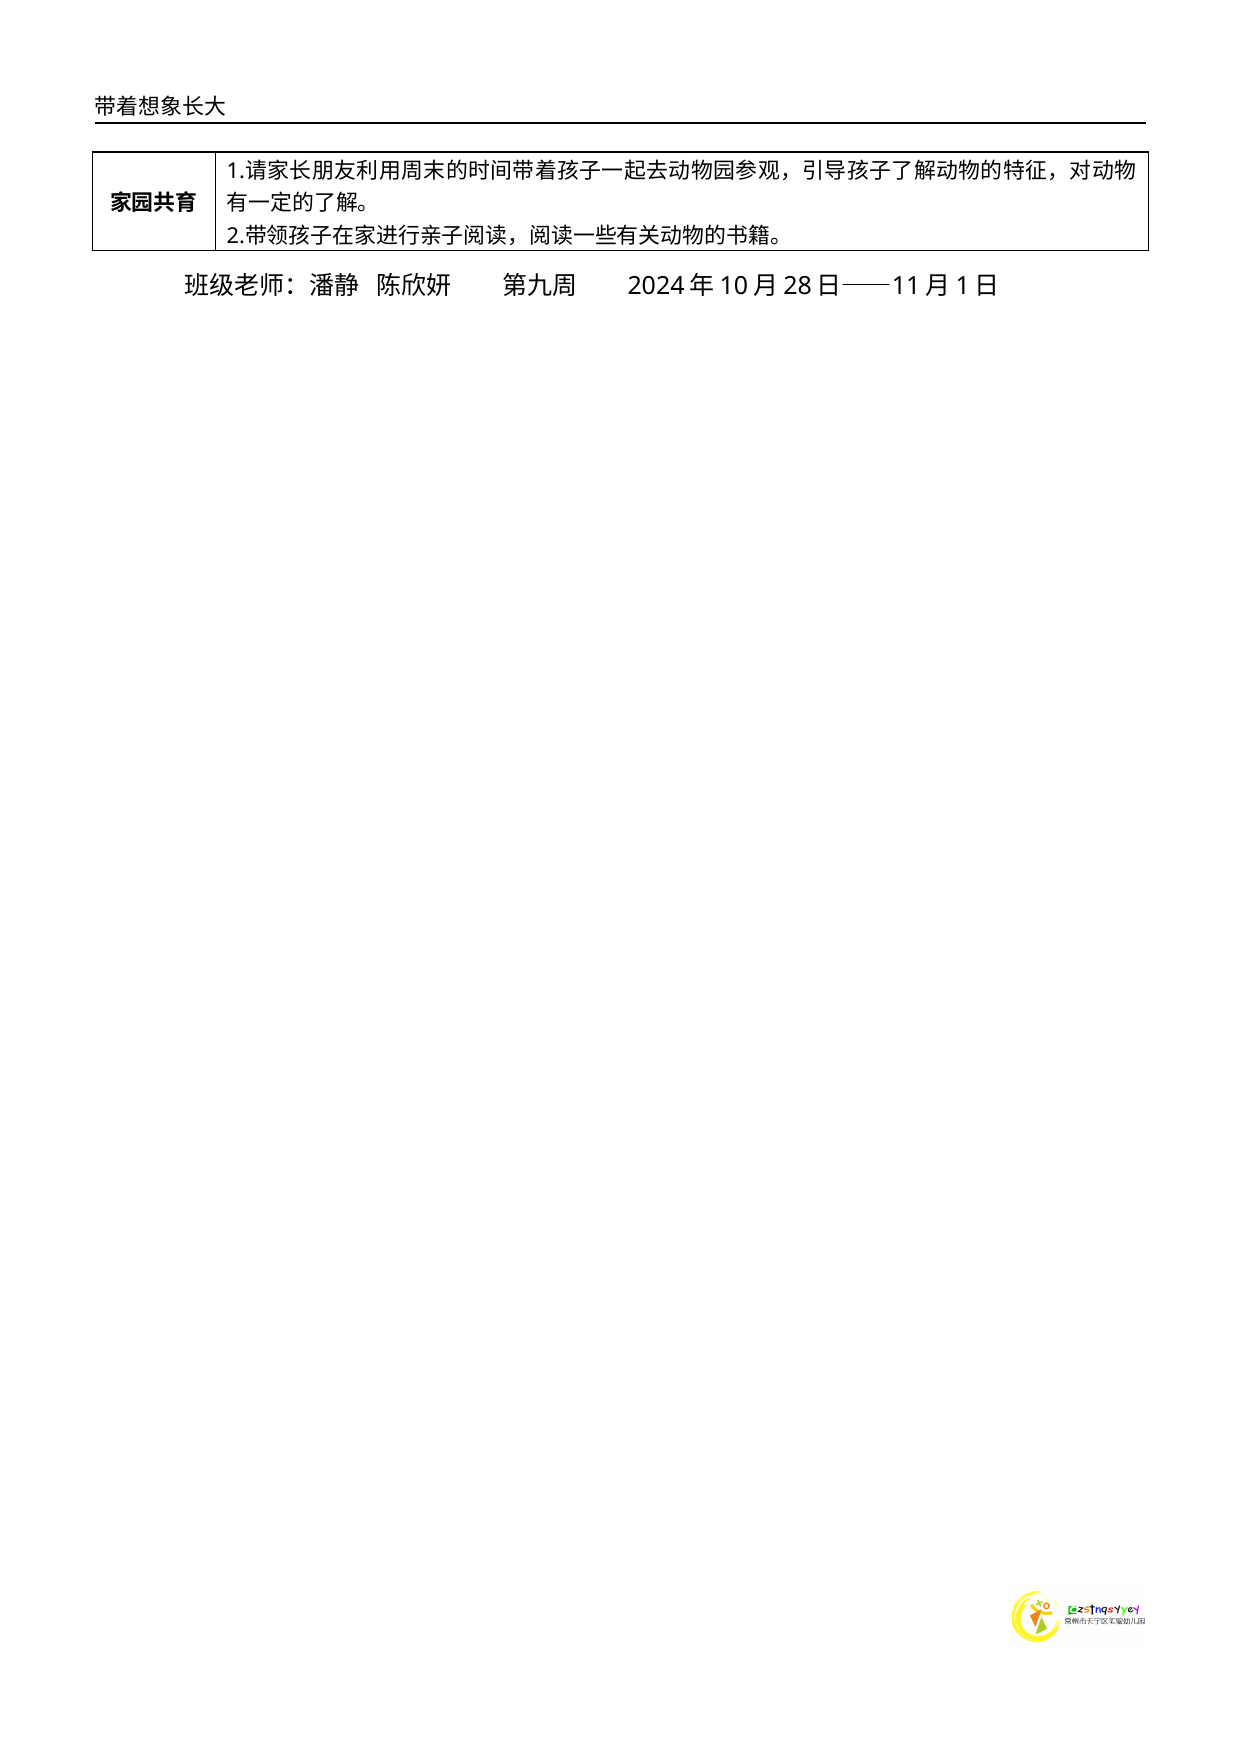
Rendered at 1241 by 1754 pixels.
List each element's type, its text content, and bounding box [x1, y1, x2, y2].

table_cell 家园共育 [93, 153, 215, 250]
table_cell 1.请家长朋友利用周末的时间带着孩子一起去动物园参观，引导孩子了解动物的特征，对动物有一定的了解。 2.带领孩子在家进行亲子阅读，阅读一些有关动物的书籍。 [216, 153, 1148, 250]
picture [1007, 1582, 1146, 1651]
text 班级老师：潘静 陈欣妍 第九周 2024年10月28日——11月1日 [7, 251, 1146, 316]
